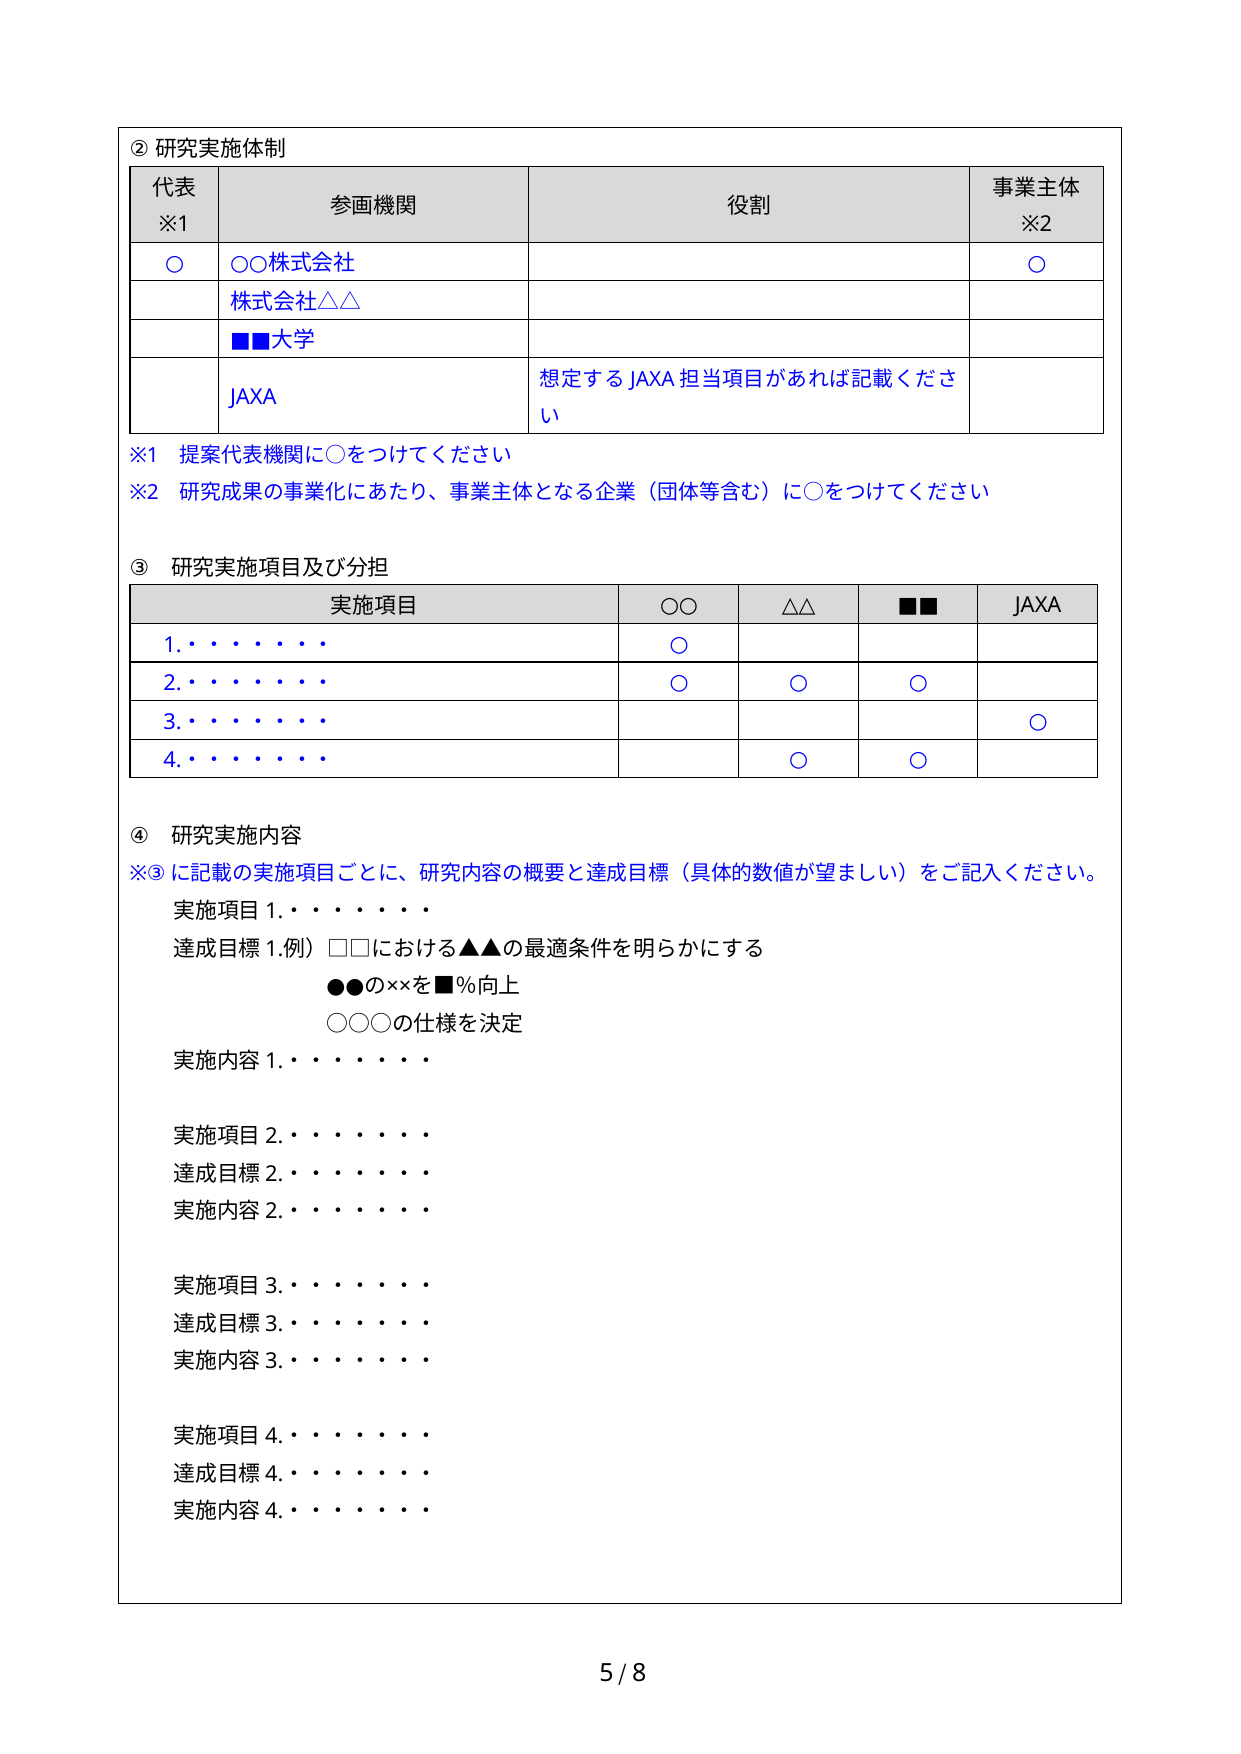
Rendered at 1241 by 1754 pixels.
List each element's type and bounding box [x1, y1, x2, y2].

table_cell [119, 128, 1121, 1603]
